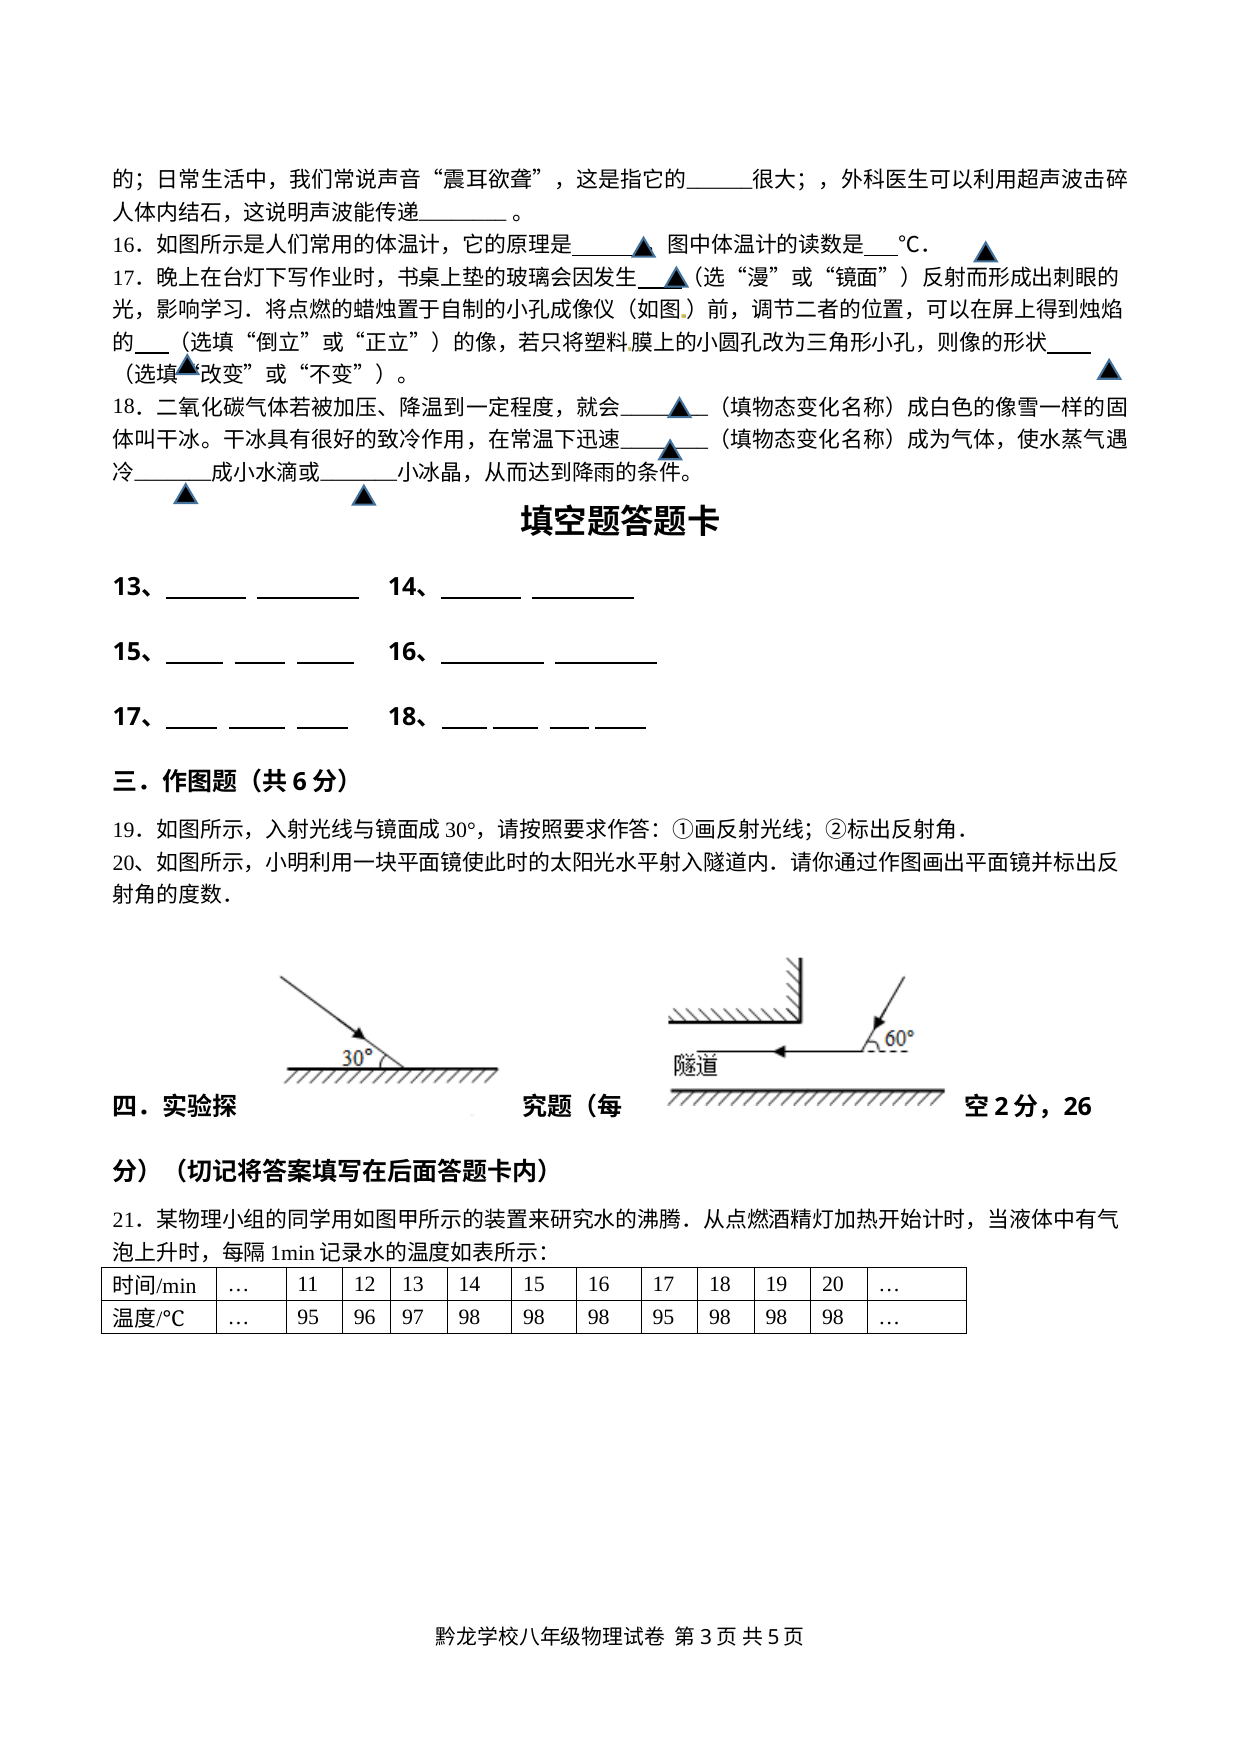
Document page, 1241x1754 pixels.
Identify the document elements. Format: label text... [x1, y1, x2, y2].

table_header 15 [512, 1268, 576, 1300]
picture [664, 955, 946, 1106]
table_cell 95 [642, 1301, 697, 1333]
table_cell 98 [448, 1301, 511, 1333]
table_cell … [217, 1301, 286, 1333]
text 20、如图所示，小明利用一块平面镜使此时的太阳光水平射入隧道内．请你通过作图画出平面镜并标出反射角的度数． [112, 844, 1128, 942]
table_cell 98 [755, 1301, 810, 1333]
table_header 17 [642, 1268, 697, 1300]
table_cell 98 [512, 1301, 576, 1333]
table_header … [868, 1268, 966, 1300]
table_cell 98 [811, 1301, 867, 1333]
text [112, 162, 1128, 227]
table_header 13 [391, 1268, 447, 1300]
table_header 20 [811, 1268, 867, 1300]
table_cell … [868, 1301, 966, 1333]
subtitle 17、 18、 [112, 682, 1128, 747]
table_header 11 [287, 1268, 342, 1300]
picture [273, 969, 504, 1121]
table_header 16 [577, 1268, 641, 1300]
text 17．晚上在台灯下写作业时，书桌上垫的玻璃会因发生 （选“漫”或“镜面”）反射而形成出刺眼的光，影响学习．将点燃的蜡烛置于自制的小孔成像仪（如图）前，调节二者的位置，可以在屏上得到烛焰的 （选填“倒立”或“正立”）的像，若只将塑料膜上的小圆孔改为三角形小孔，则像的形状 （选填“改变”或“不变”）。 [112, 259, 1128, 389]
table_header … [217, 1268, 286, 1300]
table_header 时间/min [102, 1268, 216, 1300]
subtitle 15、 16、 [112, 617, 1128, 682]
subtitle 四．实验探究题（每空2分，26分）（切记将答案填写在后面答题卡内） [112, 1072, 1128, 1202]
table_header 18 [698, 1268, 754, 1300]
table_cell 98 [577, 1301, 641, 1333]
subtitle 填空题答题卡 [112, 487, 1128, 552]
table_header 19 [755, 1268, 810, 1300]
table_cell 96 [343, 1301, 390, 1333]
text 21．某物理小组的同学用如图甲所示的装置来研究水的沸腾．从点燃酒精灯加热开始计时，当液体中有气泡上升时，每隔1min记录水的温度如表所示： [112, 1202, 1128, 1267]
text 18．二氧化碳气体若被加压、降温到一定程度，就会________（填物态变化名称）成白色的像雪一样的固体叫干冰。干冰具有很好的致冷作用，在常温下迅速________（填物态变化名称）成为气体，使水蒸气遇冷_______成小水滴或_______小冰晶，从而达到降雨的条件。 [112, 389, 1128, 487]
subtitle 三．作图题（共6分） [112, 747, 1128, 812]
subtitle 13、 14、 [112, 552, 1128, 617]
table_cell 温度/℃ [102, 1301, 216, 1333]
table_cell 98 [698, 1301, 754, 1333]
text 19．如图所示，入射光线与镜面成30°，请按照要求作答：①画反射光线；②标出反射角． [112, 812, 1128, 844]
text 16．如图所示是人们常用的体温计，它的原理是 ，图中体温计的读数是 ℃． [112, 227, 1128, 259]
table_header 14 [448, 1268, 511, 1300]
table_cell 95 [287, 1301, 342, 1333]
table_header 12 [343, 1268, 390, 1300]
table_cell 97 [391, 1301, 447, 1333]
